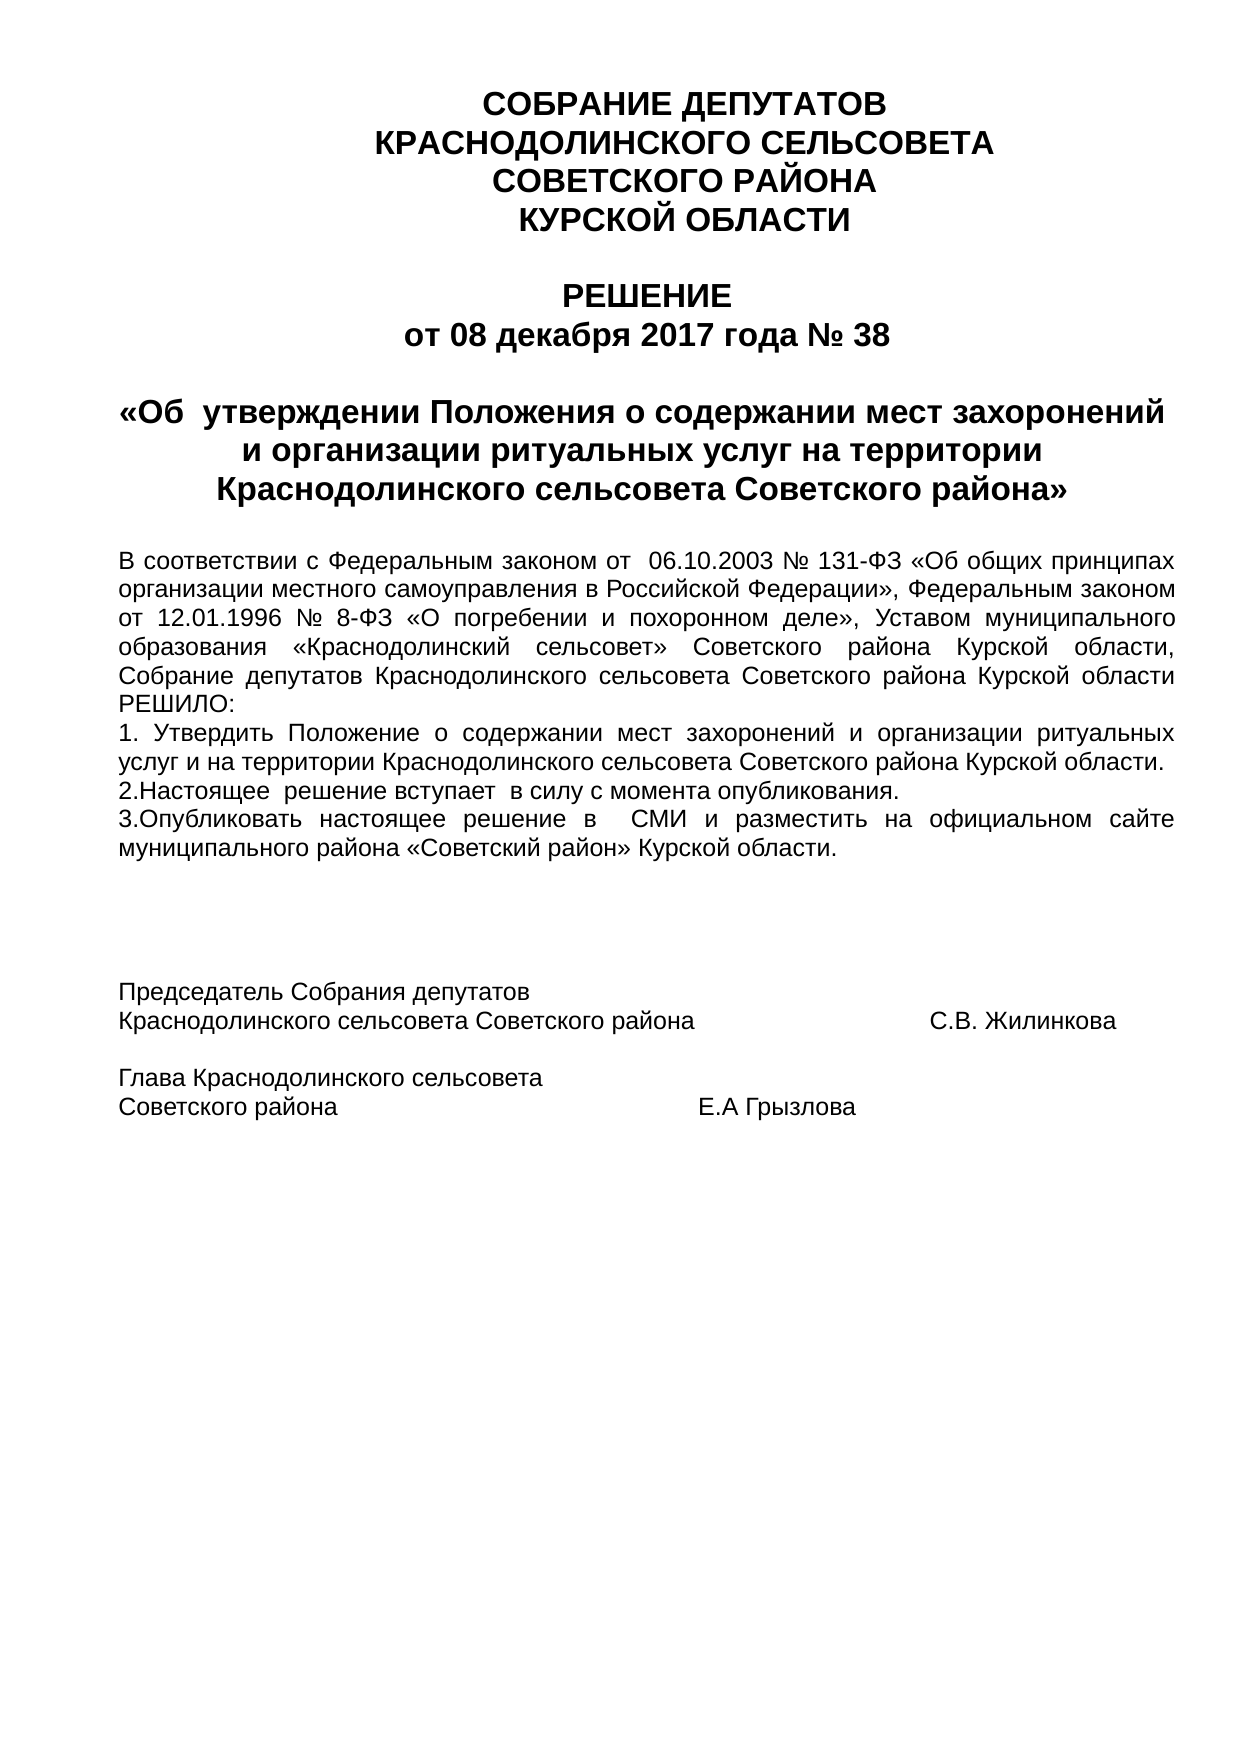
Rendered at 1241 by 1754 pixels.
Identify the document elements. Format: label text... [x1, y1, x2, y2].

text «Об утверждении Положения о содержании мест захоронений и организации ритуальных услуг на территории Краснодолинского сельсовета Советского района» [118, 392, 1167, 507]
text КРАСНОДОЛИНСКОГО СЕЛЬСОВЕТА [118, 123, 1176, 161]
text Краснодолинского сельсовета Советского района С.В. Жилинкова [118, 1006, 1176, 1034]
text Советского района Е.А Грызлова [118, 1092, 1176, 1121]
text 2.Настоящее решение вступает в силу с момента опубликования. [118, 776, 1176, 804]
text СОБРАНИЕ ДЕПУТАТОВ [118, 84, 1176, 123]
text 1. Утвердить Положение о содержании мест захоронений и организации ритуальных услуг и на территории Краснодолинского сельсовета Советского района Курской области. [118, 718, 1176, 776]
text В соответствии с Федеральным законом от 06.10.2003 № 131-ФЗ «Об общих принципах организации местного самоуправления в Российской Федерации», Федеральным законом от 12.01.1996 № 8-ФЗ «О погребении и похоронном деле», Уставом муниципального образования «Краснодолинский сельсовет» Советского района Курской области, Собрание депутатов Краснодолинского сельсовета Советского района Курской области РЕШИЛО: [118, 546, 1176, 718]
text Председатель Собрания депутатов [118, 977, 1176, 1006]
text КУРСКОЙ ОБЛАСТИ [118, 200, 1176, 238]
text 3.Опубликовать настоящее решение в СМИ и разместить на официальном сайте муниципального района «Советский район» Курской области. [118, 804, 1176, 862]
text РЕШЕНИЕ [118, 277, 1176, 315]
text СОВЕТСКОГО РАЙОНА [118, 161, 1176, 200]
text Глава Краснодолинского сельсовета [118, 1063, 1176, 1092]
text от 08 декабря 2017 года № 38 [118, 315, 1176, 353]
